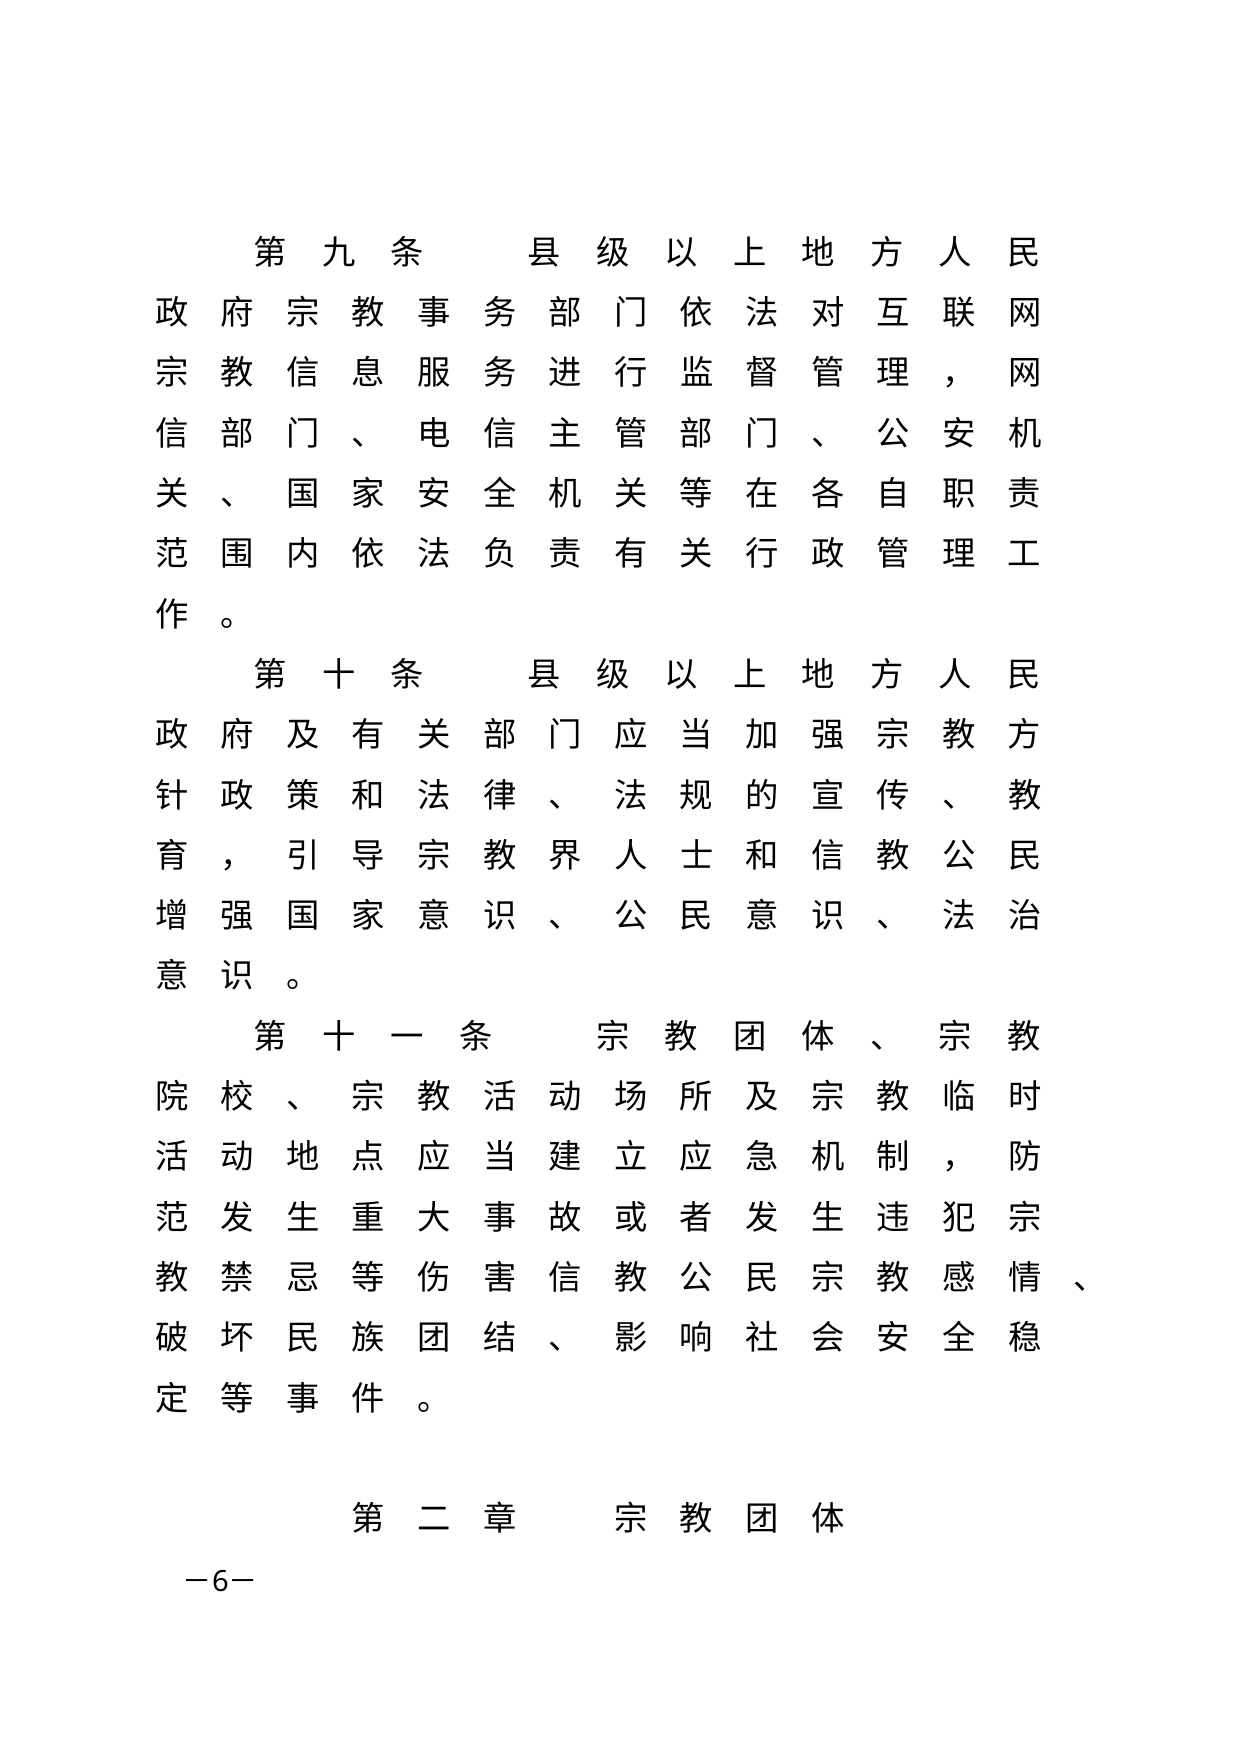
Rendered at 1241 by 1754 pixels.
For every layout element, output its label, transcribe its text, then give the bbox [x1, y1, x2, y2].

text 第九条 县级以上地方人民政府宗教事务部门依法对互联网宗教信息服务进行监督管理，网信部门、电信主管部门、公安机关、国家安全机关等在各自职责范围内依法负责有关行政管理工作。 [155, 219, 1073, 642]
text 第十一条 宗教团体、宗教院校、宗教活动场所及宗教临时活动地点应当建立应急机制，防范发生重大事故或者发生违犯宗教禁忌等伤害信教公民宗教感情、破坏民族团结、影响社会安全稳定等事件。 [155, 1003, 1073, 1426]
text 第十条 县级以上地方人民政府及有关部门应当加强宗教方针政策和法律、法规的宣传、教育，引导宗教界人士和信教公民增强国家意识、公民意识、法治意识。 [155, 642, 1073, 1003]
text 第二章 宗教团体 [155, 1486, 1073, 1546]
